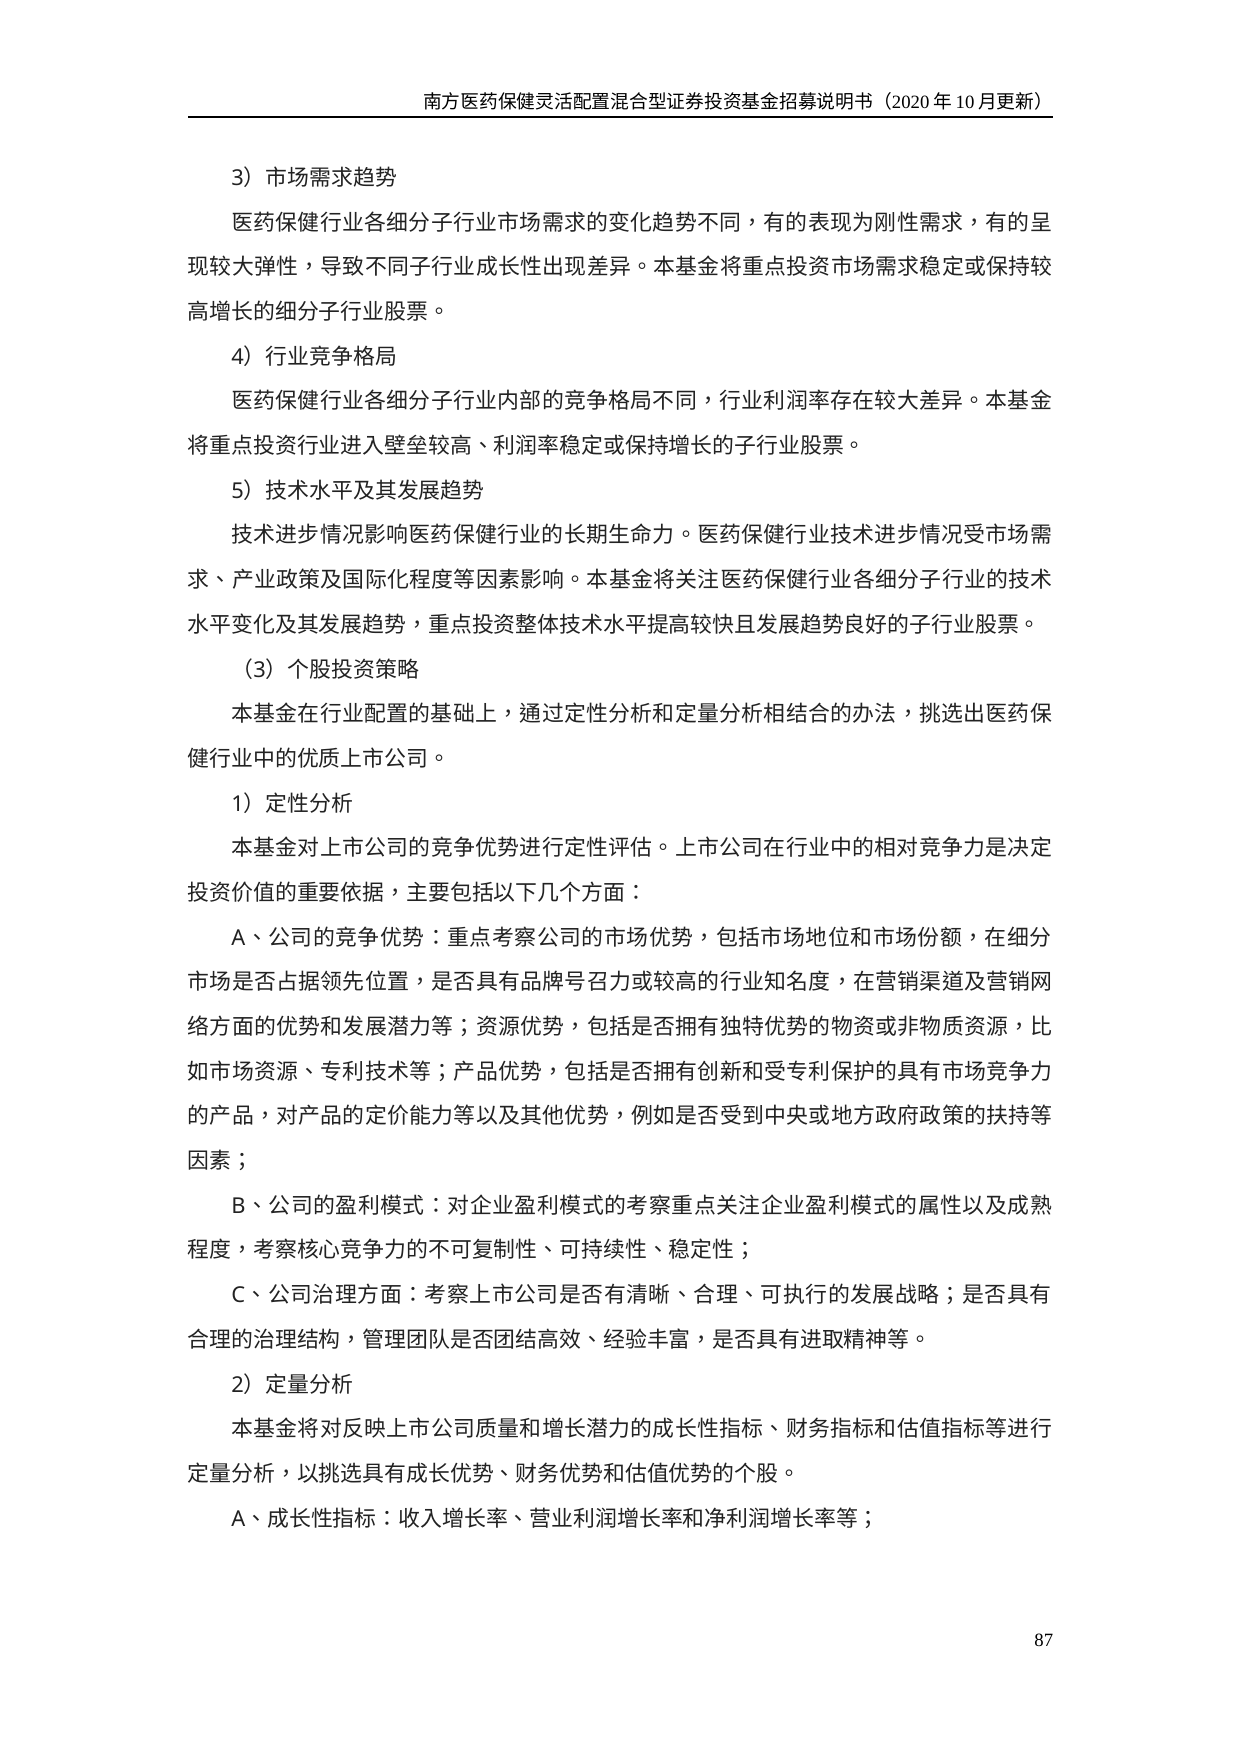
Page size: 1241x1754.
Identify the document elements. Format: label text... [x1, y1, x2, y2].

text 本基金在行业配置的基础上，通过定性分析和定量分析相结合的办法，挑选出医药保健行业中的优质上市公司。 [187, 698, 1053, 773]
text 医药保健行业各细分子行业内部的竞争格局不同，行业利润率存在较大差异。本基金将重点投资行业进入壁垒较高、利润率稳定或保持增长的子行业股票。 [187, 385, 1053, 460]
text 4）行业竞争格局 [187, 341, 1053, 371]
text 2）定量分析 [187, 1368, 1053, 1398]
text 本基金将对反映上市公司质量和增长潜力的成长性指标、财务指标和估值指标等进行定量分析，以挑选具有成长优势、财务优势和估值优势的个股。 [187, 1413, 1053, 1488]
text 医药保健行业各细分子行业市场需求的变化趋势不同，有的表现为刚性需求，有的呈现较大弹性，导致不同子行业成长性出现差异。本基金将重点投资市场需求稳定或保持较高增长的细分子行业股票。 [187, 207, 1053, 326]
text 技术进步情况影响医药保健行业的长期生命力。医药保健行业技术进步情况受市场需求、产业政策及国际化程度等因素影响。本基金将关注医药保健行业各细分子行业的技术水平变化及其发展趋势，重点投资整体技术水平提高较快且发展趋势良好的子行业股票。 [187, 519, 1053, 639]
text 1）定性分析 [187, 788, 1053, 817]
text 3）市场需求趋势 [187, 162, 1053, 192]
text 本基金对上市公司的竞争优势进行定性评估。上市公司在行业中的相对竞争力是决定投资价值的重要依据，主要包括以下几个方面： [187, 832, 1053, 907]
text A、成长性指标：收入增长率、营业利润增长率和净利润增长率等； [187, 1503, 1053, 1532]
text A、公司的竞争优势：重点考察公司的市场优势，包括市场地位和市场份额，在细分市场是否占据领先位置，是否具有品牌号召力或较高的行业知名度，在营销渠道及营销网络方面的优势和发展潜力等；资源优势，包括是否拥有独特优势的物资或非物质资源，比如市场资源、专利技术等；产品优势，包括是否拥有创新和受专利保护的具有市场竞争力的产品，对产品的定价能力等以及其他优势，例如是否受到中央或地方政府政策的扶持等因素； [187, 922, 1053, 1175]
text B、公司的盈利模式：对企业盈利模式的考察重点关注企业盈利模式的属性以及成熟程度，考察核心竞争力的不可复制性、可持续性、稳定性； [187, 1190, 1053, 1264]
text 5）技术水平及其发展趋势 [187, 475, 1053, 504]
text C、公司治理方面：考察上市公司是否有清晰、合理、可执行的发展战略；是否具有合理的治理结构，管理团队是否团结高效、经验丰富，是否具有进取精神等。 [187, 1279, 1053, 1354]
text （3）个股投资策略 [187, 653, 1053, 683]
